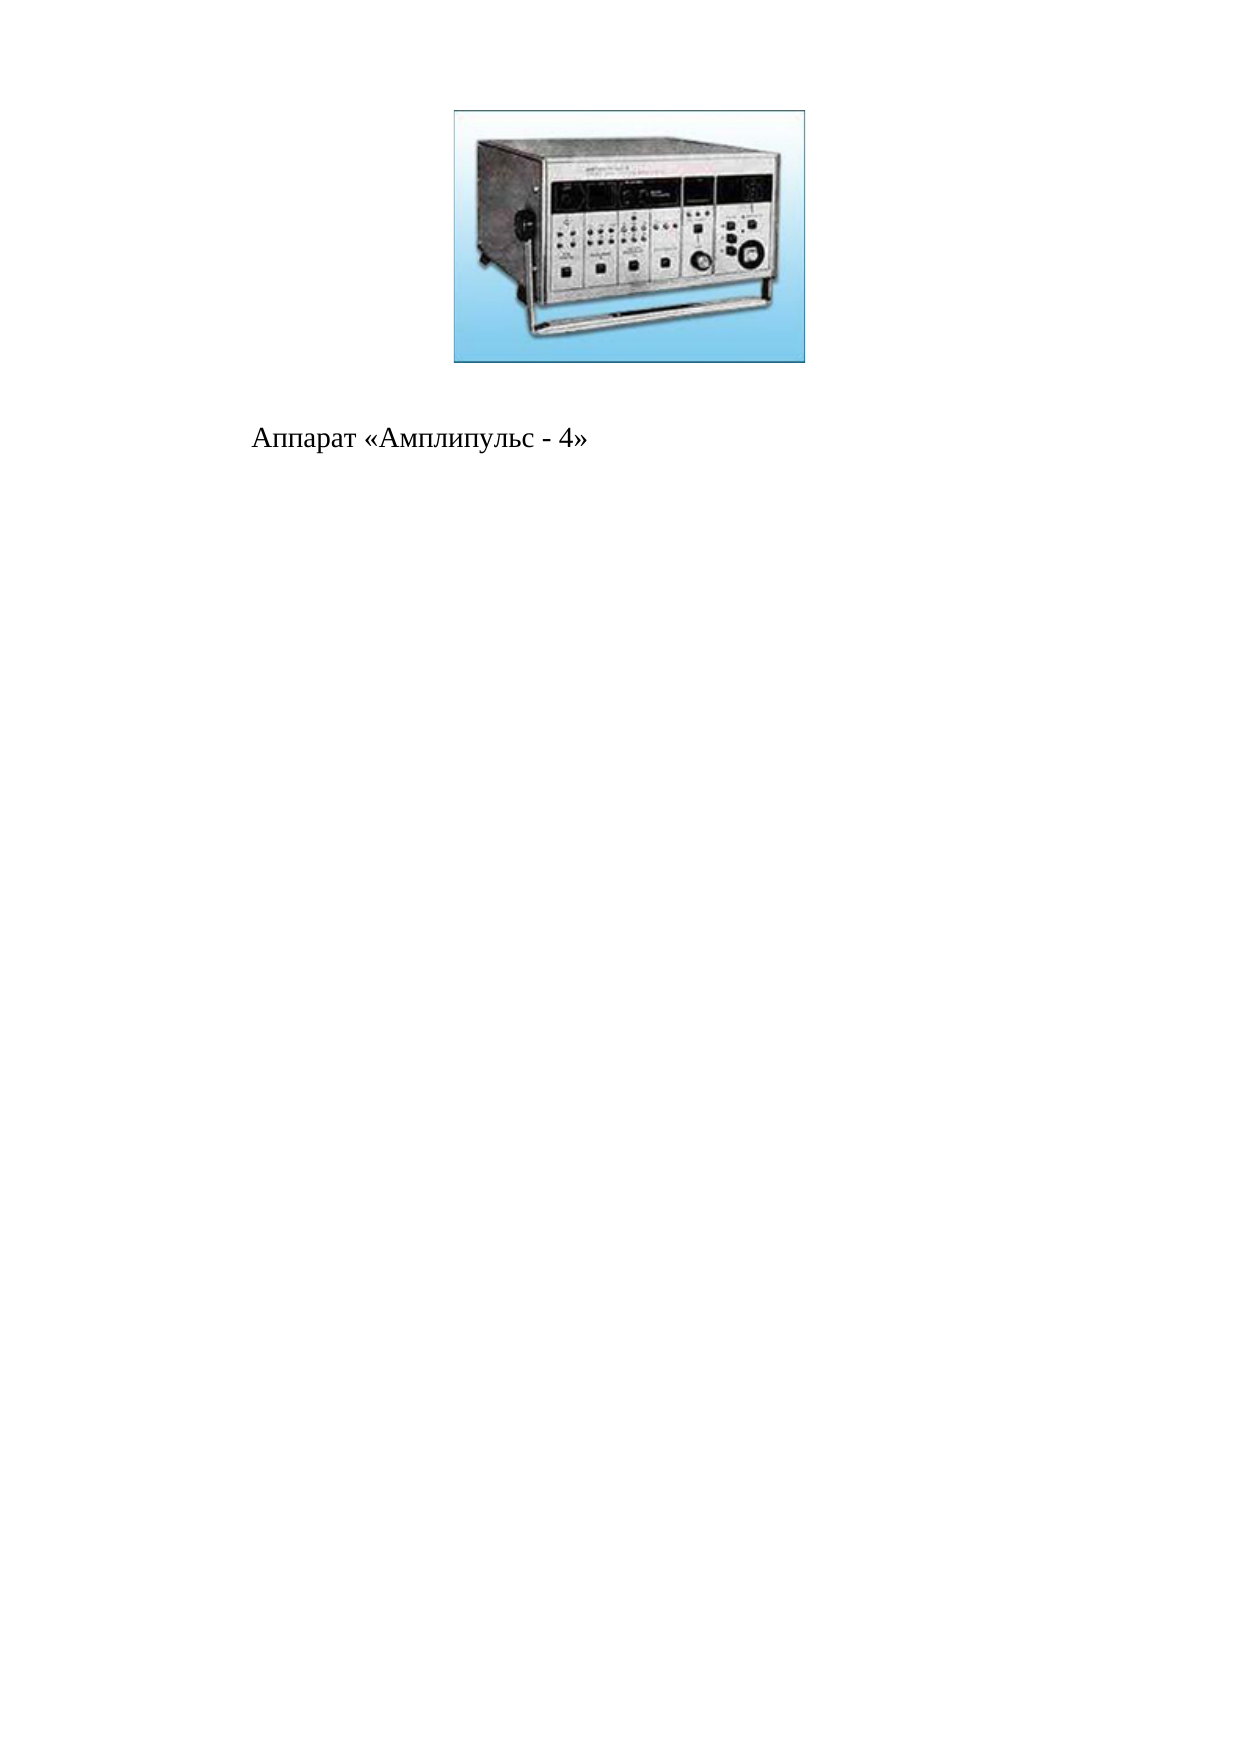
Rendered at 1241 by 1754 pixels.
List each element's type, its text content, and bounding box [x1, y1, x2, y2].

picture [453, 110, 806, 363]
text Аппарат «Амплипульс - 4» [177, 420, 1152, 453]
